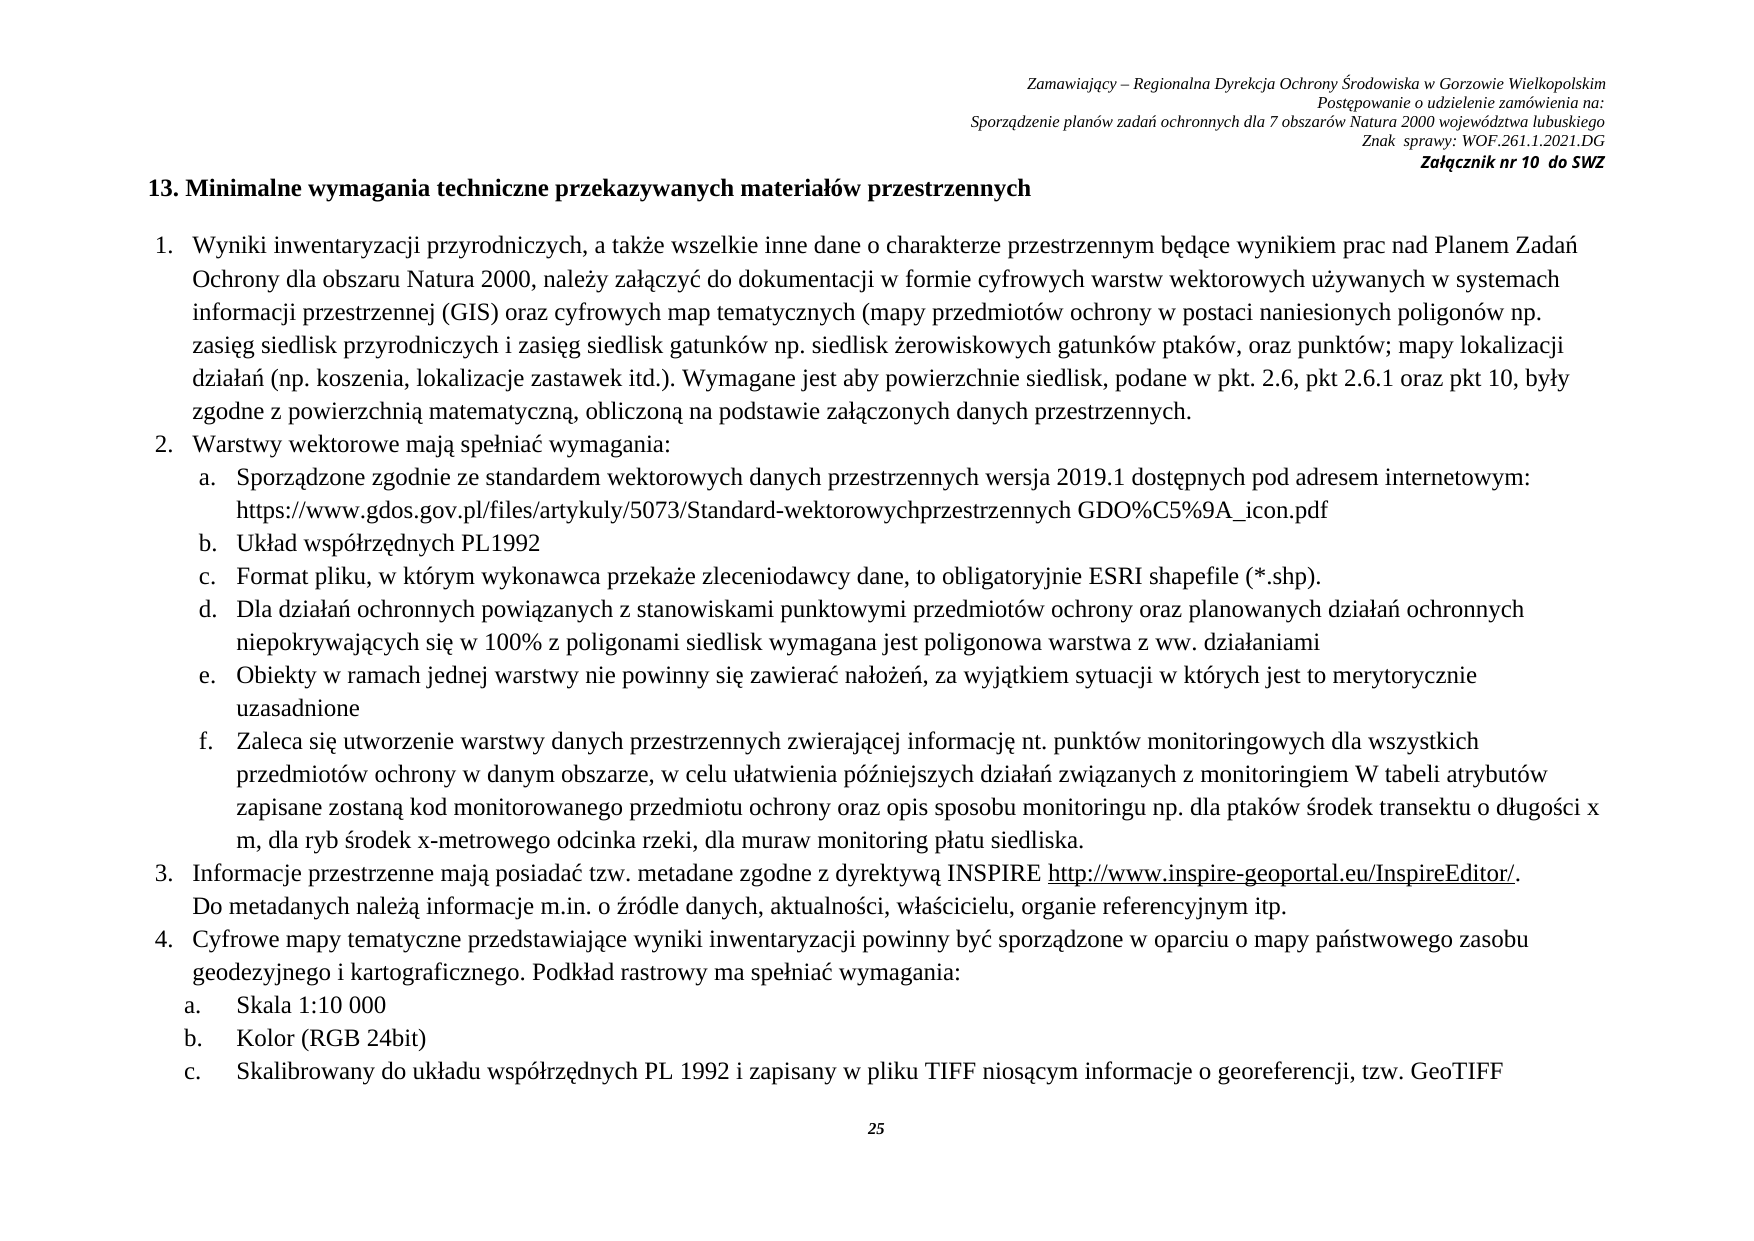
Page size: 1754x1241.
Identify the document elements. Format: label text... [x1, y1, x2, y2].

list Kolor (RGB 24bit) [184, 1023, 1606, 1052]
list Skalibrowany do układu współrzędnych PL 1992 i zapisany w pliku TIFF niosącym informacje o georeferencji, tzw. GeoTIFF [184, 1056, 1606, 1085]
list Informacje przestrzenne mają posiadać tzw. metadane zgodne z dyrektywą INSPIRE http://www.inspire-geoportal.eu/InspireEditor/. Do metadanych należą informacje m.in. o źródle danych, aktualności, właścicielu, organie referencyjnym itp. [154, 858, 1606, 920]
text 13. Minimalne wymagania techniczne przekazywanych materiałów przestrzennych [148, 173, 1606, 202]
list Sporządzone zgodnie ze standardem wektorowych danych przestrzennych wersja 2019.1 dostępnych pod adresem internetowym: https://www.gdos.gov.pl/files/artykuly/5073/Standard-wektorowychprzestrzennych GDO%C5%9A_icon.pdf [199, 462, 1606, 523]
list Warstwy wektorowe mają spełniać wymagania: [154, 429, 1606, 457]
list Skala 1:10 000 [184, 990, 1606, 1019]
list Obiekty w ramach jednej warstwy nie powinny się zawierać nałożeń, za wyjątkiem sytuacji w których jest to merytorycznie uzasadnione [199, 660, 1606, 722]
list Układ współrzędnych PL1992 [199, 528, 1606, 557]
list Zaleca się utworzenie warstwy danych przestrzennych zwierającej informację nt. punktów monitoringowych dla wszystkich przedmiotów ochrony w danym obszarze, w celu ułatwienia późniejszych działań związanych z monitoringiem W tabeli atrybutów zapisane zostaną kod monitorowanego przedmiotu ochrony oraz opis sposobu monitoringu np. dla ptaków środek transektu o długości x m, dla ryb środek x-metrowego odcinka rzeki, dla muraw monitoring płatu siedliska. [199, 726, 1606, 854]
list Dla działań ochronnych powiązanych z stanowiskami punktowymi przedmiotów ochrony oraz planowanych działań ochronnych niepokrywających się w 100% z poligonami siedlisk wymagana jest poligonowa warstwa z ww. działaniami [199, 594, 1606, 656]
list Wyniki inwentaryzacji przyrodniczych, a także wszelkie inne dane o charakterze przestrzennym będące wynikiem prac nad Planem Zadań Ochrony dla obszaru Natura 2000, należy załączyć do dokumentacji w formie cyfrowych warstw wektorowych używanych w systemach informacji przestrzennej (GIS) oraz cyfrowych map tematycznych (mapy przedmiotów ochrony w postaci naniesionych poligonów np. zasięg siedlisk przyrodniczych i zasięg siedlisk gatunków np. siedlisk żerowiskowych gatunków ptaków, oraz punktów; mapy lokalizacji działań (np. koszenia, lokalizacje zastawek itd.). Wymagane jest aby powierzchnie siedlisk, podane w pkt. 2.6, pkt 2.6.1 oraz pkt 10, były zgodne z powierzchnią matematyczną, obliczoną na podstawie załączonych danych przestrzennych. [154, 231, 1606, 424]
list Cyfrowe mapy tematyczne przedstawiające wyniki inwentaryzacji powinny być sporządzone w oparciu o mapy państwowego zasobu geodezyjnego i kartograficznego. Podkład rastrowy ma spełniać wymagania: [154, 924, 1606, 986]
list Format pliku, w którym wykonawca przekaże zleceniodawcy dane, to obligatoryjnie ESRI shapefile (*.shp). [199, 561, 1606, 589]
